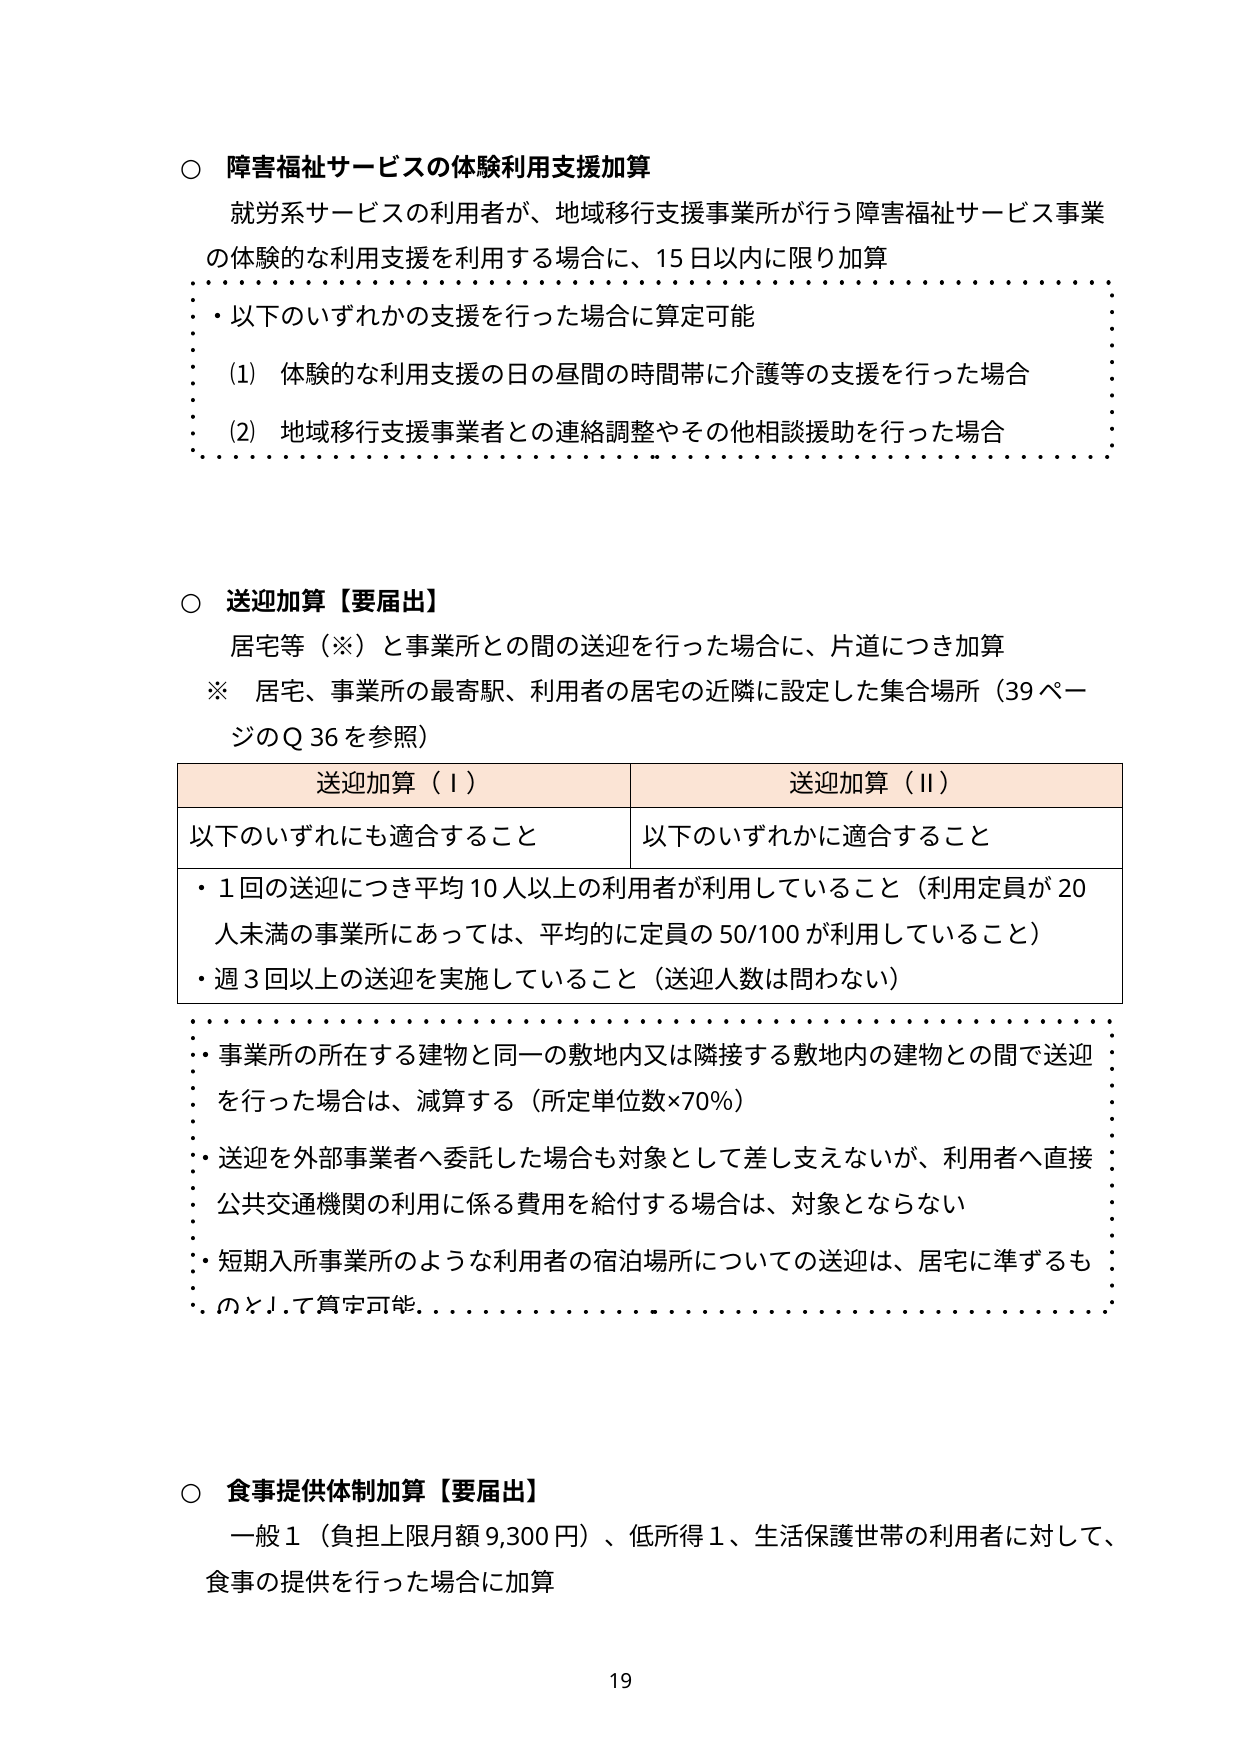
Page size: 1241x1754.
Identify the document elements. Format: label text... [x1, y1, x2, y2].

text 一般１（負担上限月額9,300円）、低所得１、生活保護世帯の利用者に対して、食事の提供を行った場合に加算 [130, 1517, 1110, 1598]
table_header 送迎加算（Ⅰ） [178, 764, 630, 807]
text ○ 食事提供体制加算【要届出】 [130, 1471, 1110, 1508]
table_cell 以下のいずれにも適合すること [178, 808, 630, 868]
table_header 送迎加算（Ⅱ） [631, 764, 1122, 807]
table_cell ・１回の送迎につき平均10人以上の利用者が利用していること（利用定員が20人未満の事業所にあっては、平均的に定員の50/100が利用していること） ・週３回以上の送迎を実施していること（送迎人数は問わない） [178, 869, 1122, 1003]
text ○ 障害福祉サービスの体験利用支援加算 [130, 148, 1110, 184]
text ○ 送迎加算【要届出】 [130, 581, 1110, 617]
text 就労系サービスの利用者が、地域移行支援事業所が行う障害福祉サービス事業の体験的な利用支援を利用する場合に、15日以内に限り加算 [130, 193, 1110, 274]
table_cell 以下のいずれかに適合すること [631, 808, 1122, 868]
text ※ 居宅、事業所の最寄駅、利用者の居宅の近隣に設定した集合場所（39ページのＱ36を参照） [130, 672, 1110, 753]
text 居宅等（※）と事業所との間の送迎を行った場合に、片道につき加算 [130, 626, 1110, 663]
